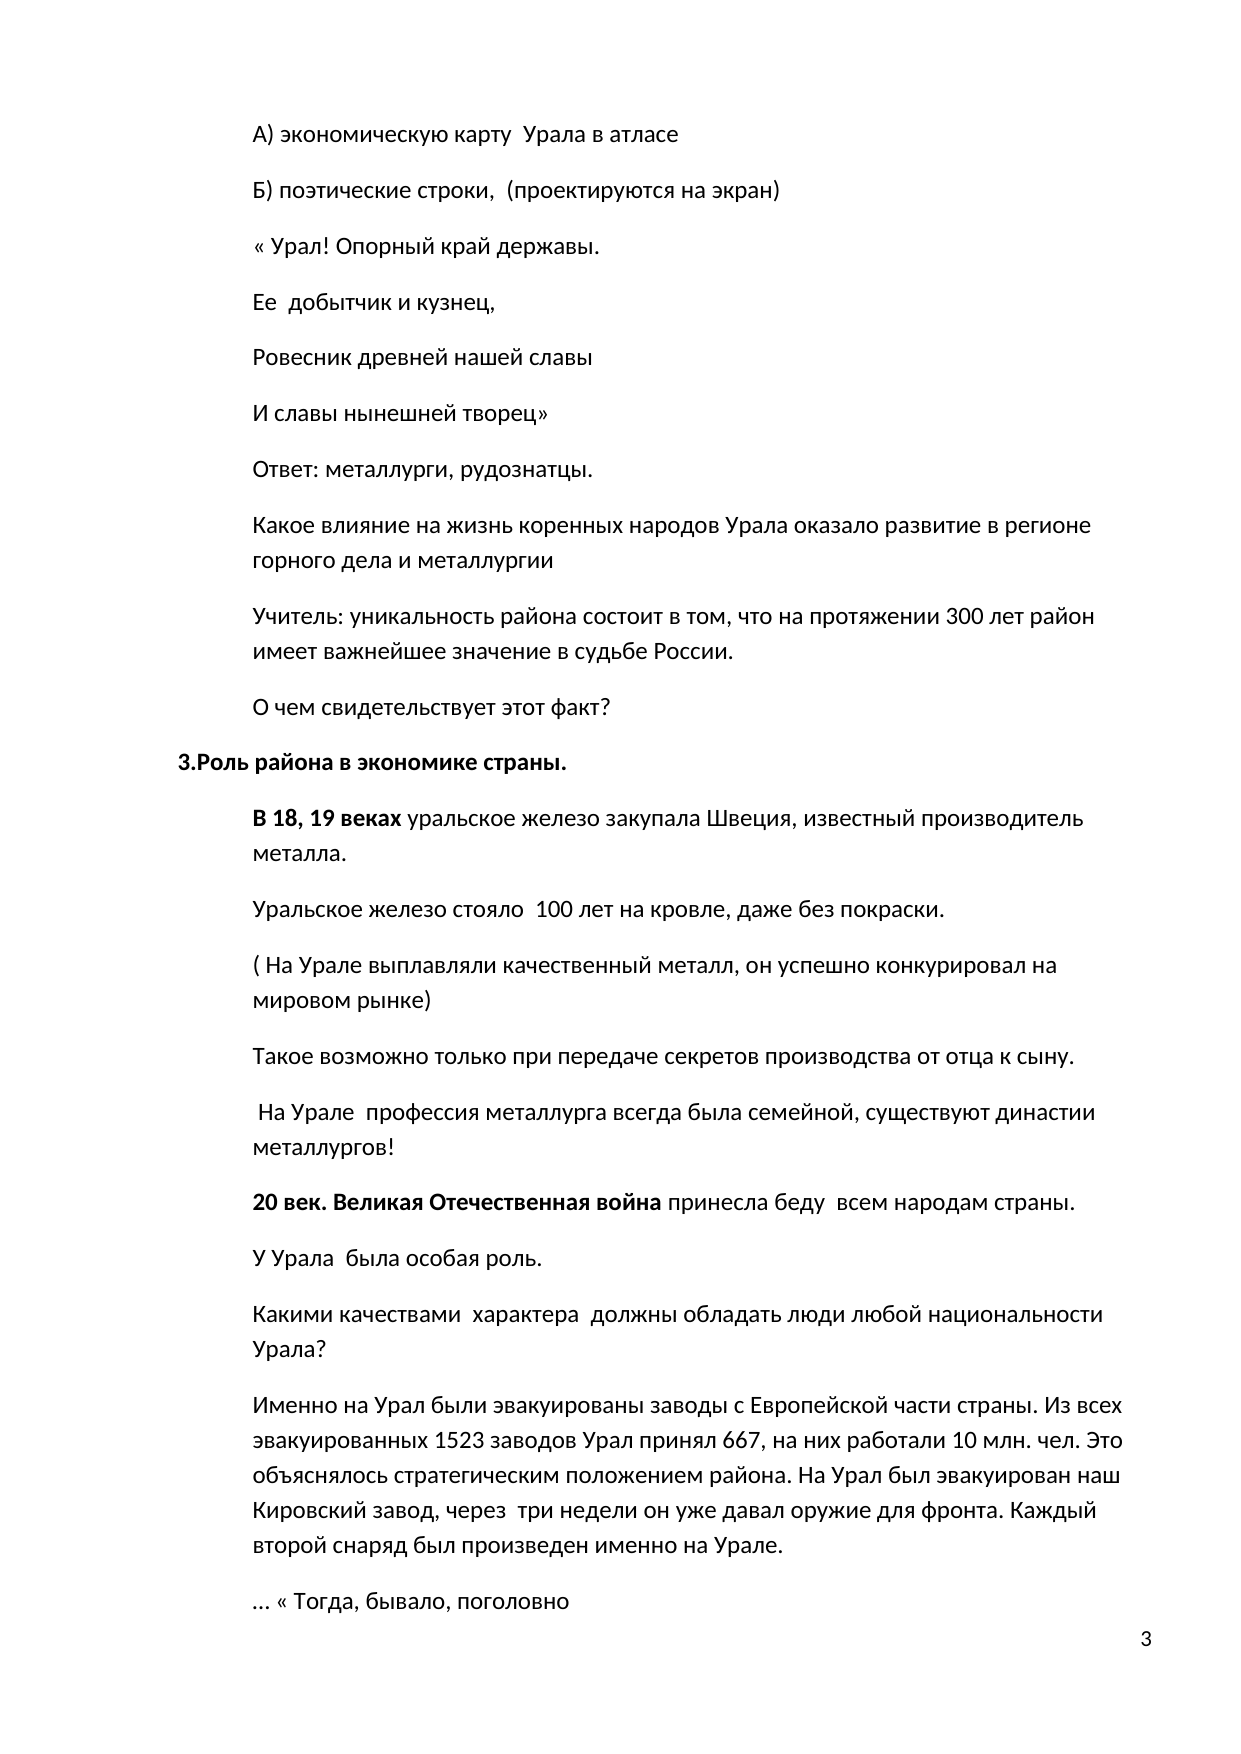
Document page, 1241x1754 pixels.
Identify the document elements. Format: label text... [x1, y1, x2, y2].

text Какими качествами характера должны обладать люди любой национальности Урала? [252, 1298, 1152, 1364]
text На Урале профессия металлурга всегда была семейной, существуют династии металлургов! [252, 1096, 1152, 1161]
text И славы нынешней творец» [252, 397, 1152, 428]
text « Урал! Опорный край державы. [252, 230, 1152, 260]
text 3.Роль района в экономике страны. [177, 746, 1152, 777]
text … « Тогда, бывало, поголовно [252, 1585, 1152, 1615]
text Б) поэтические строки, (проектируются на экран) [252, 174, 1152, 204]
text Такое возможно только при передаче секретов производства от отца к сыну. [252, 1040, 1152, 1070]
text 20 век. Великая Отечественная война принесла беду всем народам страны. [252, 1186, 1152, 1217]
text А) экономическую карту Урала в атласе [252, 118, 1152, 149]
text В 18, 19 веках уральское железо закупала Швеция, известный производитель металла. [252, 802, 1152, 868]
text Ответ: металлурги, рудознатцы. [252, 453, 1152, 484]
text Именно на Урал были эвакуированы заводы с Европейской части страны. Из всех эвакуированных 1523 заводов Урал принял 667, на них работали 10 млн. чел. Это объяснялось стратегическим положением района. На Урал был эвакуирован наш Кировский завод, через три недели он уже давал оружие для фронта. Каждый второй снаряд был произведен именно на Урале. [252, 1389, 1152, 1559]
text Уральское железо стояло 100 лет на кровле, даже без покраски. [252, 893, 1152, 924]
text Какое влияние на жизнь коренных народов Урала оказало развитие в регионе горного дела и металлургии [252, 509, 1152, 574]
text ( На Урале выплавляли качественный металл, он успешно конкурировал на мировом рынке) [252, 949, 1152, 1014]
text Ровесник древней нашей славы [252, 341, 1152, 372]
text Учитель: уникальность района состоит в том, что на протяжении 300 лет район имеет важнейшее значение в судьбе России. [252, 600, 1152, 665]
text У Урала была особая роль. [252, 1242, 1152, 1273]
text Ее добытчик и кузнец, [252, 286, 1152, 316]
text О чем свидетельствует этот факт? [252, 691, 1152, 721]
